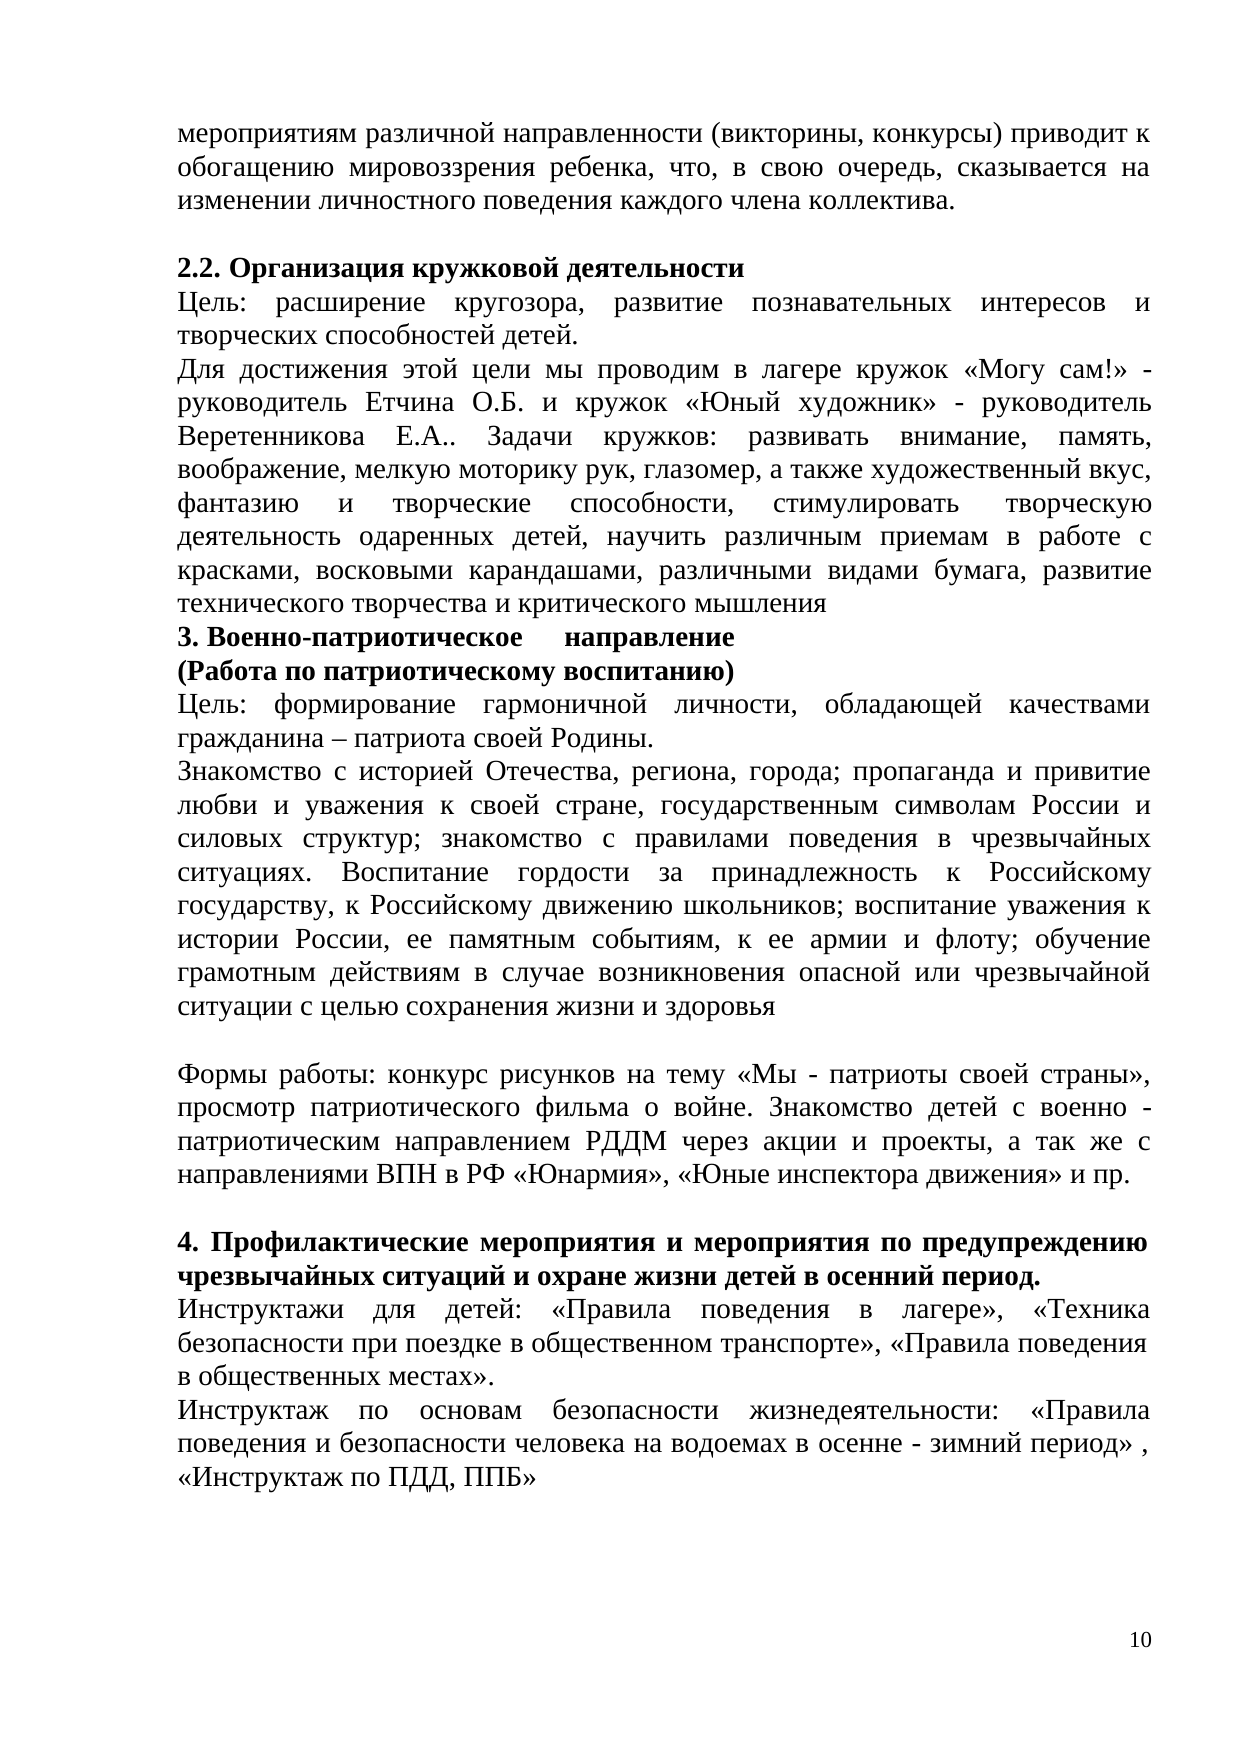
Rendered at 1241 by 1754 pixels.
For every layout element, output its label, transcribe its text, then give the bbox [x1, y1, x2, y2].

text Инструктаж по основам безопасности жизнедеятельности: «Правила поведения и безопасности человека на водоемах в осенне - зимний период» , [177, 1392, 1152, 1459]
text Формы работы: конкурс рисунков на тему «Мы - патриоты своей страны», просмотр патриотического фильма о войне. Знакомство детей с военно - патриотическим направлением РДДМ через акции и проекты, а так же с направлениями ВПН в РФ «Юнармия», «Юные инспектора движения» и пр. [177, 1056, 1152, 1190]
text Цель: формирование гармоничной личности, обладающей качествами гражданина – патриота своей Родины. [177, 686, 1151, 753]
subtitle Военно-патриотическое направление (Работа по патриотическому воспитанию) [177, 619, 735, 686]
text «Инструктаж по ПДД, ППБ» [177, 1459, 1176, 1493]
text мероприятиям различной направленности (викторины, конкурсы) приводит к обогащению мировоззрения ребенка, что, в свою очередь, сказывается на изменении личностного поведения каждого члена коллектива. [177, 115, 1151, 216]
text Для достижения этой цели мы проводим в лагере кружок «Могу сам!» - руководитель Етчина О.Б. и кружок «Юный художник» - руководитель Веретенникова Е.А.. Задачи кружков: развивать внимание, память, воображение, мелкую моторику рук, глазомер, а также художественный вкус, фантазию и творческие способности, стимулировать творческую деятельность одаренных детей, научить различным приемам в работе с красками, восковыми карандашами, различными видами бумага, развитие технического творчества и критического мышления [177, 351, 1152, 619]
subtitle Организация кружковой деятельности [177, 250, 1176, 284]
text Цель: расширение кругозора, развитие познавательных интересов и творческих способностей детей. [177, 284, 1151, 351]
text Знакомство с историей Отечества, региона, города; пропаганда и привитие любви и уважения к своей стране, государственным символам России и силовых структур; знакомство с правилами поведения в чрезвычайных ситуациях. Воспитание гордости за принадлежность к Российскому государству, к Российскому движению школьников; воспитание уважения к истории России, ее памятным событиям, к ее армии и флоту; обучение грамотным действиям в случае возникновения опасной или чрезвычайной ситуации с целью сохранения жизни и здоровья [177, 753, 1152, 1022]
list Профилактические мероприятия и мероприятия по предупреждению чрезвычайных ситуаций и охране жизни детей в осенний период. Инструктажи для детей: «Правила поведения в лагере», «Техника безопасности при поездке в общественном транспорте», «Правила поведения в общественных местах». [177, 1224, 1151, 1392]
